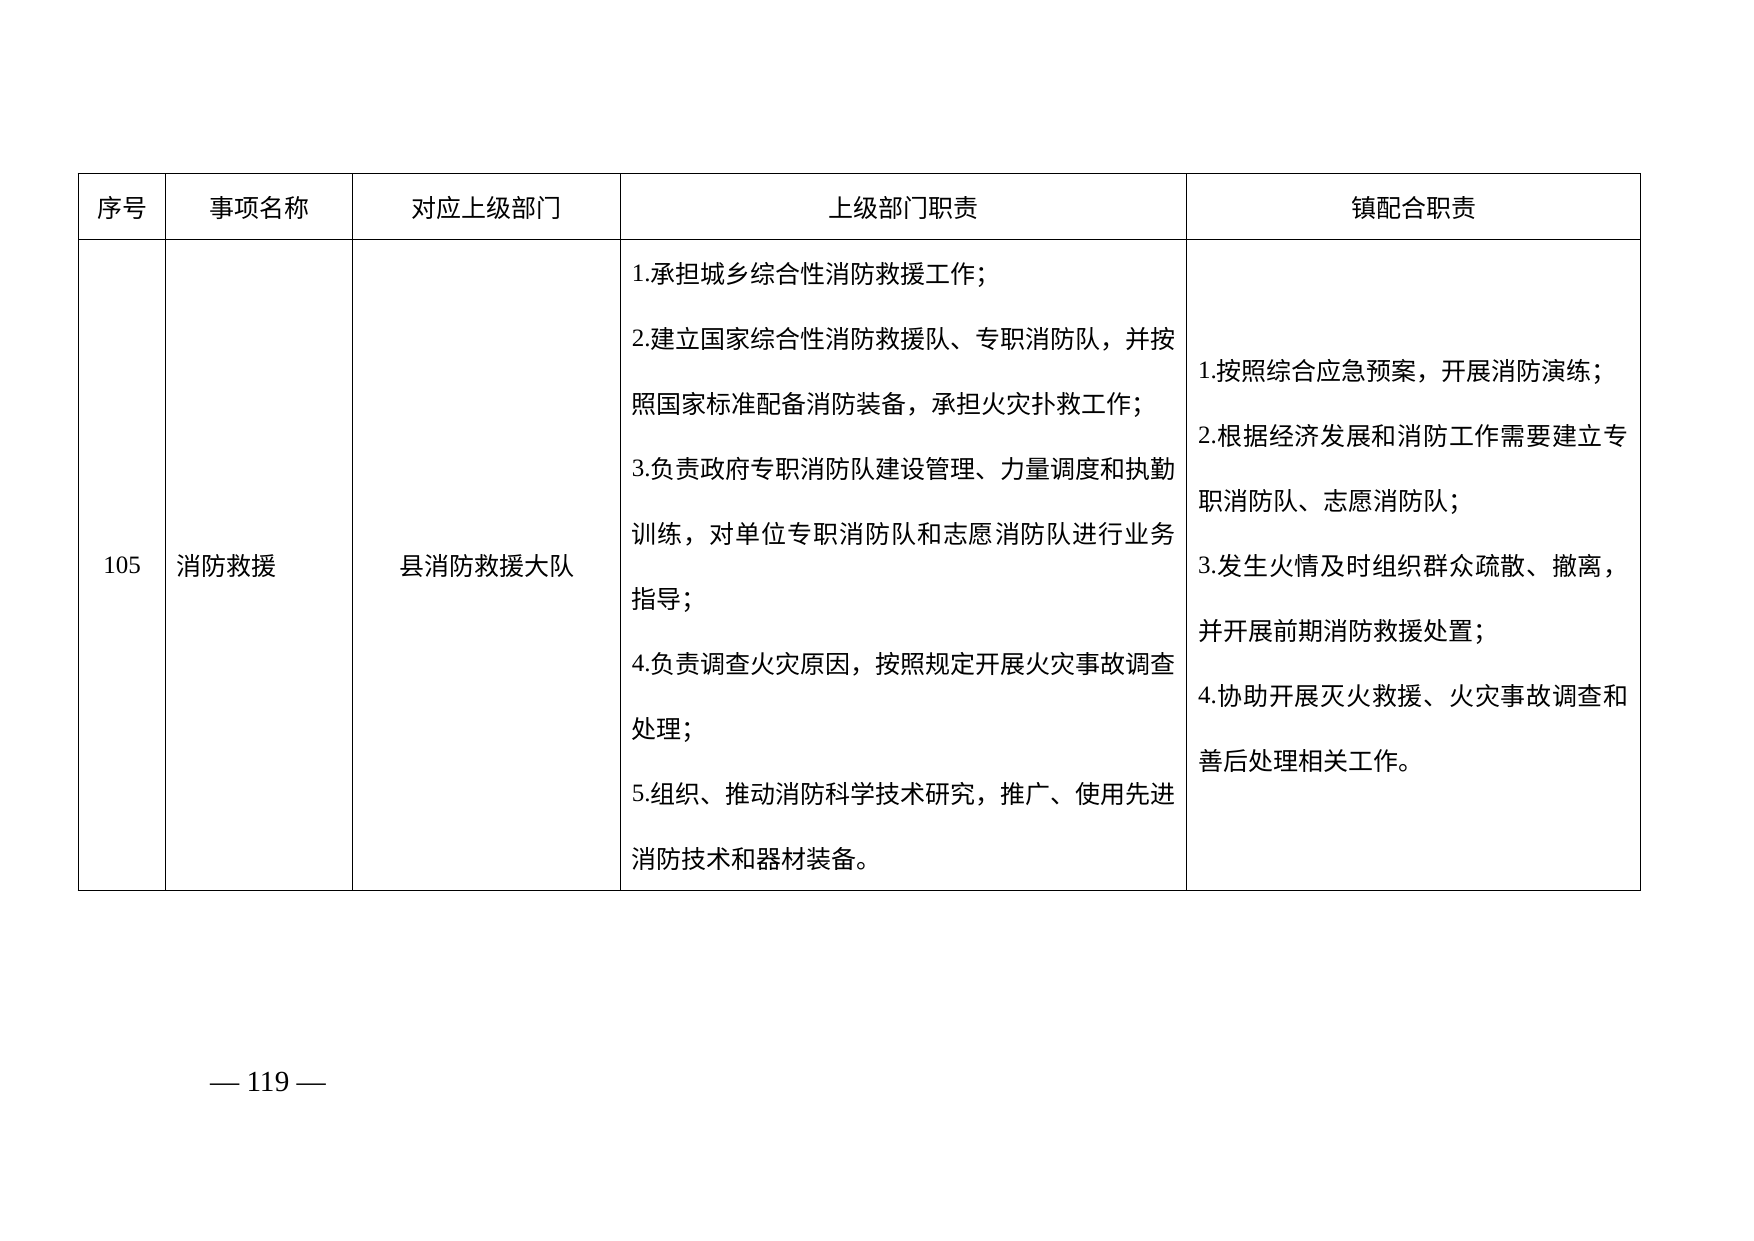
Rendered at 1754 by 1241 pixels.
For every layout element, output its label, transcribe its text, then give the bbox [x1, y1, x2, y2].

table_header 镇配合职责 [1187, 174, 1640, 239]
table_cell 1.承担城乡综合性消防救援工作； 2.建立国家综合性消防救援队、专职消防队，并按照国家标准配备消防装备，承担火灾扑救工作； 3.负责政府专职消防队建设管理、力量调度和执勤训练，对单位专职消防队和志愿消防队进行业务指导； 4.负责调查火灾原因，按照规定开展火灾事故调查处理； 5.组织、推动消防科学技术研究，推广、使用先进消防技术和器材装备。 [621, 240, 1186, 890]
table_cell 1.按照综合应急预案，开展消防演练； 2.根据经济发展和消防工作需要建立专职消防队、志愿消防队； 3.发生火情及时组织群众疏散、撤离，并开展前期消防救援处置； 4.协助开展灭火救援、火灾事故调查和善后处理相关工作。 [1187, 240, 1640, 890]
table_header 对应上级部门 [353, 174, 620, 239]
table_cell 105 [79, 240, 165, 890]
table_cell 县消防救援大队 [353, 240, 620, 890]
table_header 事项名称 [166, 174, 352, 239]
table_header 上级部门职责 [621, 174, 1186, 239]
table_cell 消防救援 [166, 240, 352, 890]
table_header 序号 [79, 174, 165, 239]
